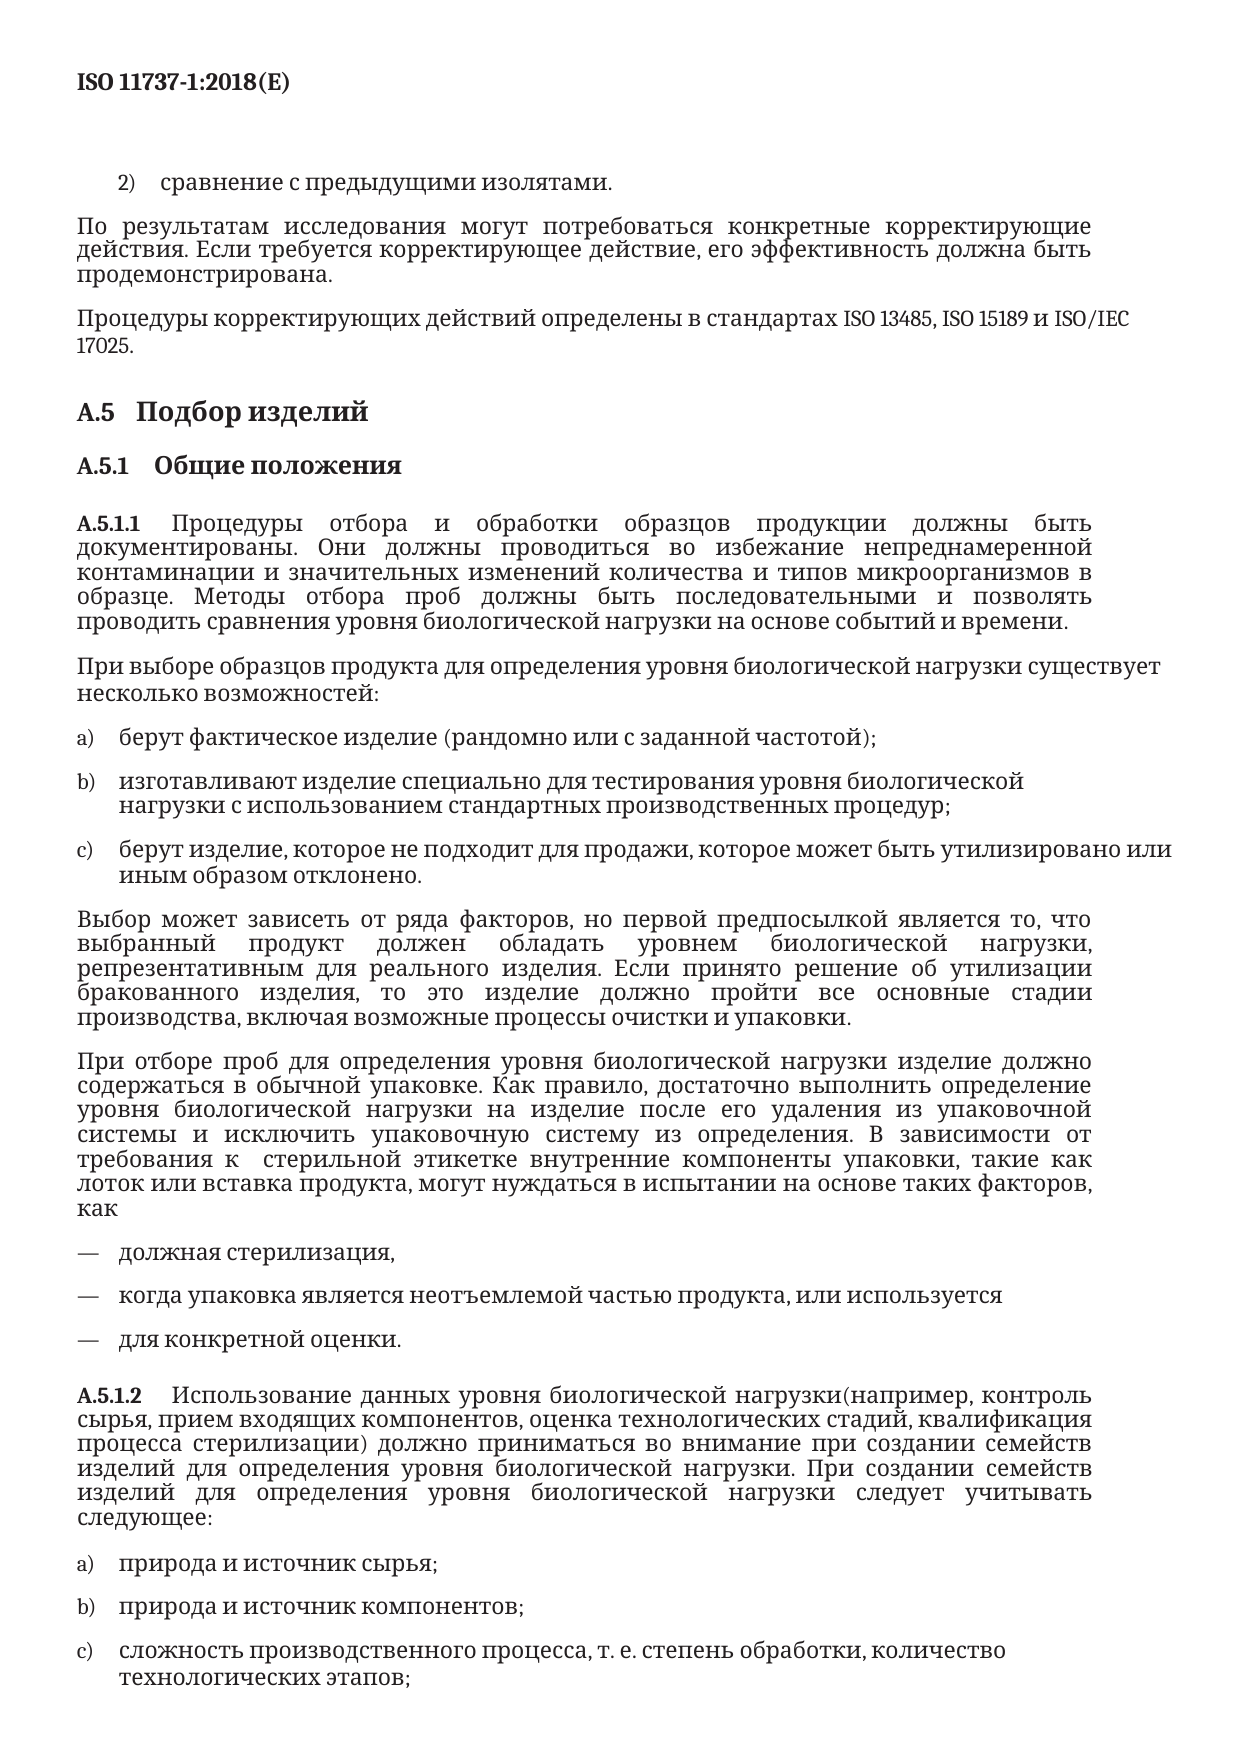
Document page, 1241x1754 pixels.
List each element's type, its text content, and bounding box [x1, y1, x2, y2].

subtitle ISO 11737-1:2018(E) [77, 68, 1176, 96]
list берут фактическое изделие (рандомно или с заданной частотой); [77, 724, 1176, 751]
list Использование данных уровня биологической нагрузки(например, контроль сырья, прием входящих компонентов, оценка технологических стадий, квалификация процесса стерилизации) должно приниматься во внимание при создании семейств изделий для определения уровня биологической нагрузки. При создании семейств изделий для определения уровня биологической нагрузки следует учитывать следующее: [77, 1384, 1093, 1531]
list когда упаковка является неотъемлемой частью продукта, или используется [77, 1283, 1176, 1310]
list должная стерилизация, [77, 1239, 1176, 1266]
subtitle Подбор изделий [77, 397, 1176, 428]
list берут изделие, которое не подходит для продажи, которое может быть утилизировано или иным образом отклонено. [77, 836, 1176, 889]
list для конкретной оценки. [77, 1327, 1176, 1354]
subtitle Общие положения [77, 452, 1176, 481]
text Процедуры корректирующих действий определены в стандартах ISO 13485, ISO 15189 и ISO/IEC 17025. [77, 306, 1176, 359]
list сравнение с предыдущими изолятами. [118, 169, 1176, 196]
list природа и источник сырья; [77, 1550, 1176, 1577]
list Процедуры отбора и обработки образцов продукции должны быть документированы. Они должны проводиться во избежание непреднамеренной контаминации и значительных изменений количества и типов микроорганизмов в образце. Методы отбора проб должны быть последовательными и позволять проводить сравнения уровня биологической нагрузки на основе событий и времени. [77, 512, 1093, 635]
text При отборе проб для определения уровня биологической нагрузки изделие должно содержаться в обычной упаковке. Как правило, достаточно выполнить определение уровня биологической нагрузки на изделие после его удаления из упаковочной системы и исключить упаковочную систему из определения. В зависимости от требования к стерильной этикетке внутренние компоненты упаковки, такие как лоток или вставка продукта, могут нуждаться в испытании на основе таких факторов, как [77, 1050, 1093, 1222]
list изготавливают изделие специально для тестирования уровня биологической нагрузки с использованием стандартных производственных процедур; [77, 770, 1093, 819]
text При выборе образцов продукта для определения уровня биологической нагрузки существует несколько возможностей: [77, 654, 1176, 707]
text По результатам исследования могут потребоваться конкретные корректирующие действия. Если требуется корректирующее действие, его эффективность должна быть продемонстрирована. [77, 214, 1093, 288]
list сложность производственного процесса, т. е. степень обработки, количество технологических этапов; [77, 1638, 1176, 1691]
text Выбор может зависеть от ряда факторов, но первой предпосылкой является то, что выбранный продукт должен обладать уровнем биологической нагрузки, репрезентативным для реального изделия. Если принято решение об утилизации бракованного изделия, то это изделие должно пройти все основные стадии производства, включая возможные процессы очистки и упаковки. [77, 908, 1093, 1031]
list природа и источник компонентов; [77, 1594, 1176, 1621]
